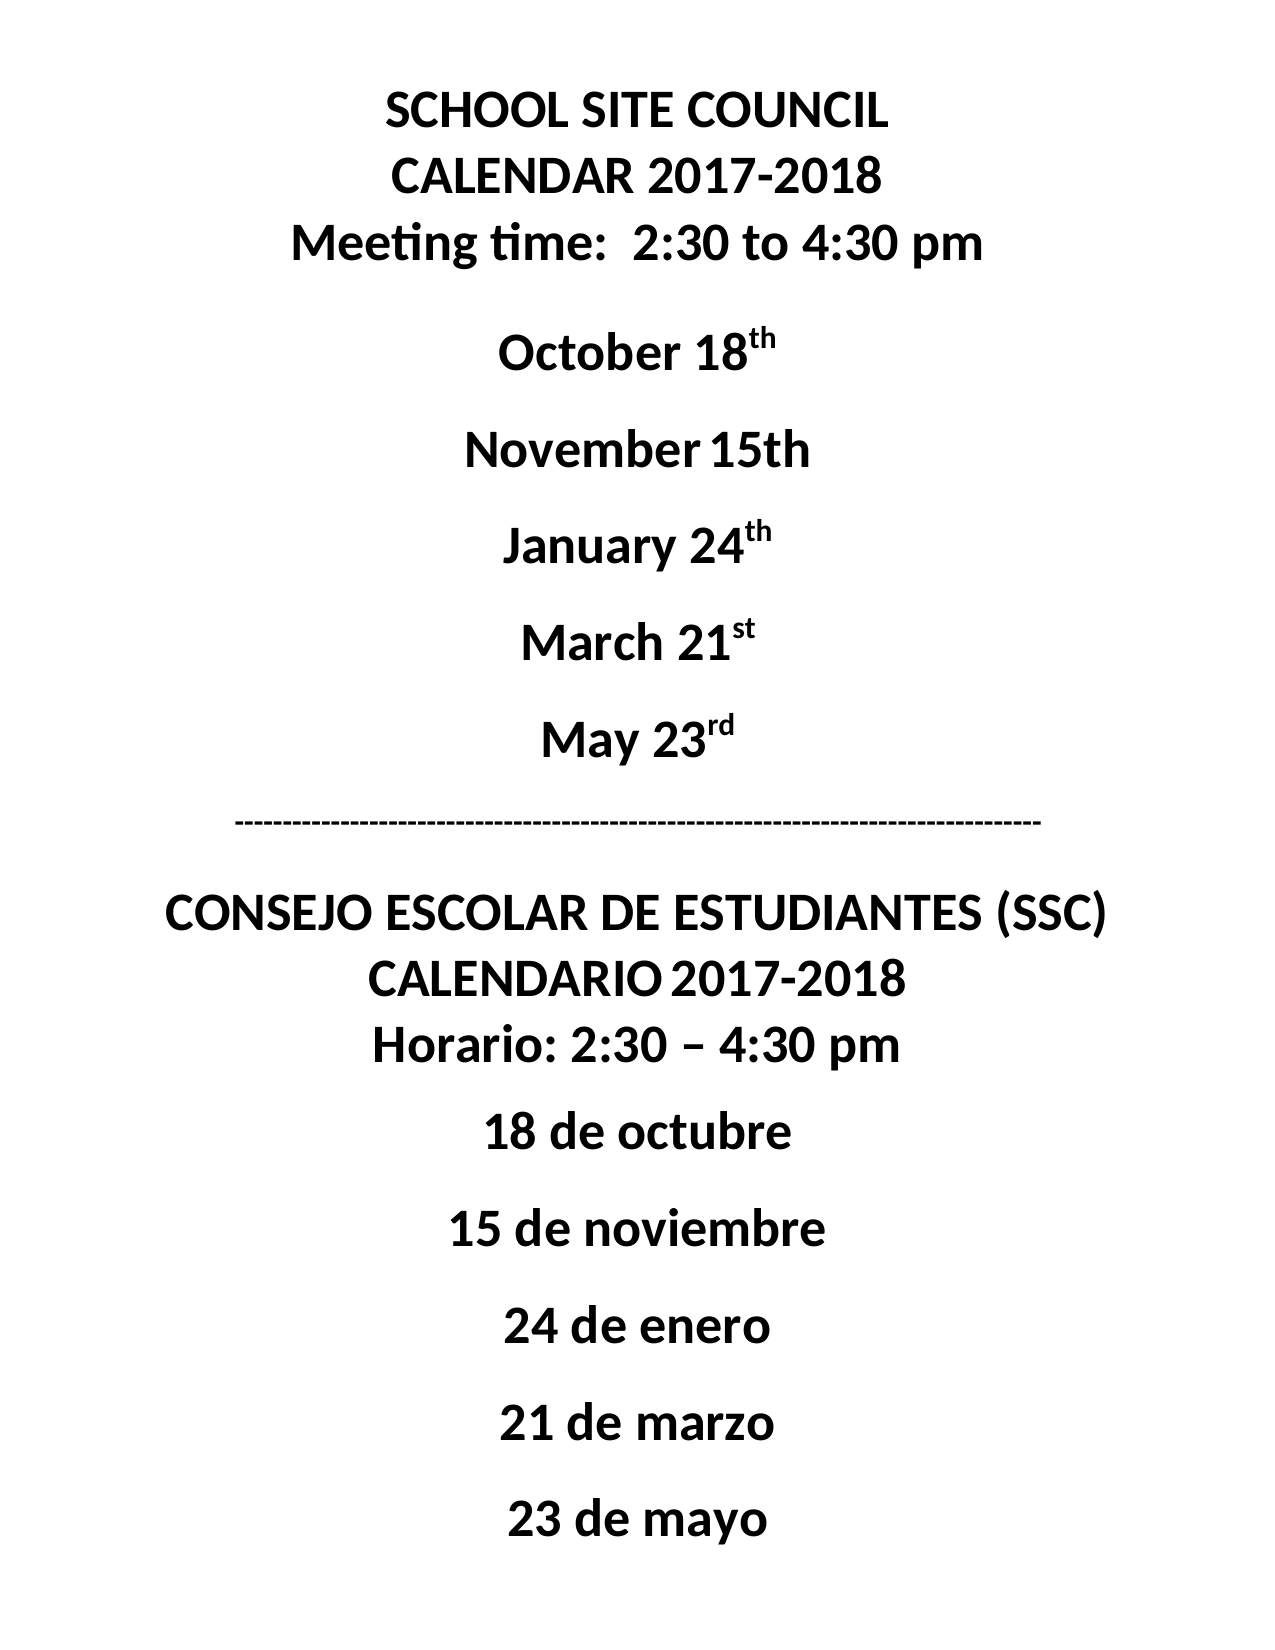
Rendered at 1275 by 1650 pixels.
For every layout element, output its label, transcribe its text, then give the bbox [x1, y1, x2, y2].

text May 23rd [75, 705, 1200, 771]
text November 15th [75, 414, 1200, 481]
text CONSEJO ESCOLAR DE ESTUDIANTES (SSC) [75, 878, 1200, 944]
text March 21st [75, 608, 1200, 674]
text 23 de mayo [75, 1484, 1200, 1550]
text CALENDARIO 2017-2018 [75, 944, 1200, 1010]
text 21 de marzo [75, 1387, 1200, 1453]
text 24 de enero [75, 1291, 1200, 1357]
text ------------------------------------------------------------------------------------ [75, 802, 1200, 868]
text CALENDAR 2017-2018 [75, 141, 1200, 207]
text 15 de noviembre [75, 1194, 1200, 1260]
text October 18th [75, 318, 1200, 384]
text January 24th [75, 511, 1200, 577]
text Horario: 2:30 – 4:30 pm [75, 1010, 1200, 1076]
text Meeting time: 2:30 to 4:30 pm [75, 207, 1200, 273]
text SCHOOL SITE COUNCIL [75, 75, 1200, 141]
text 18 de octubre [75, 1097, 1200, 1163]
